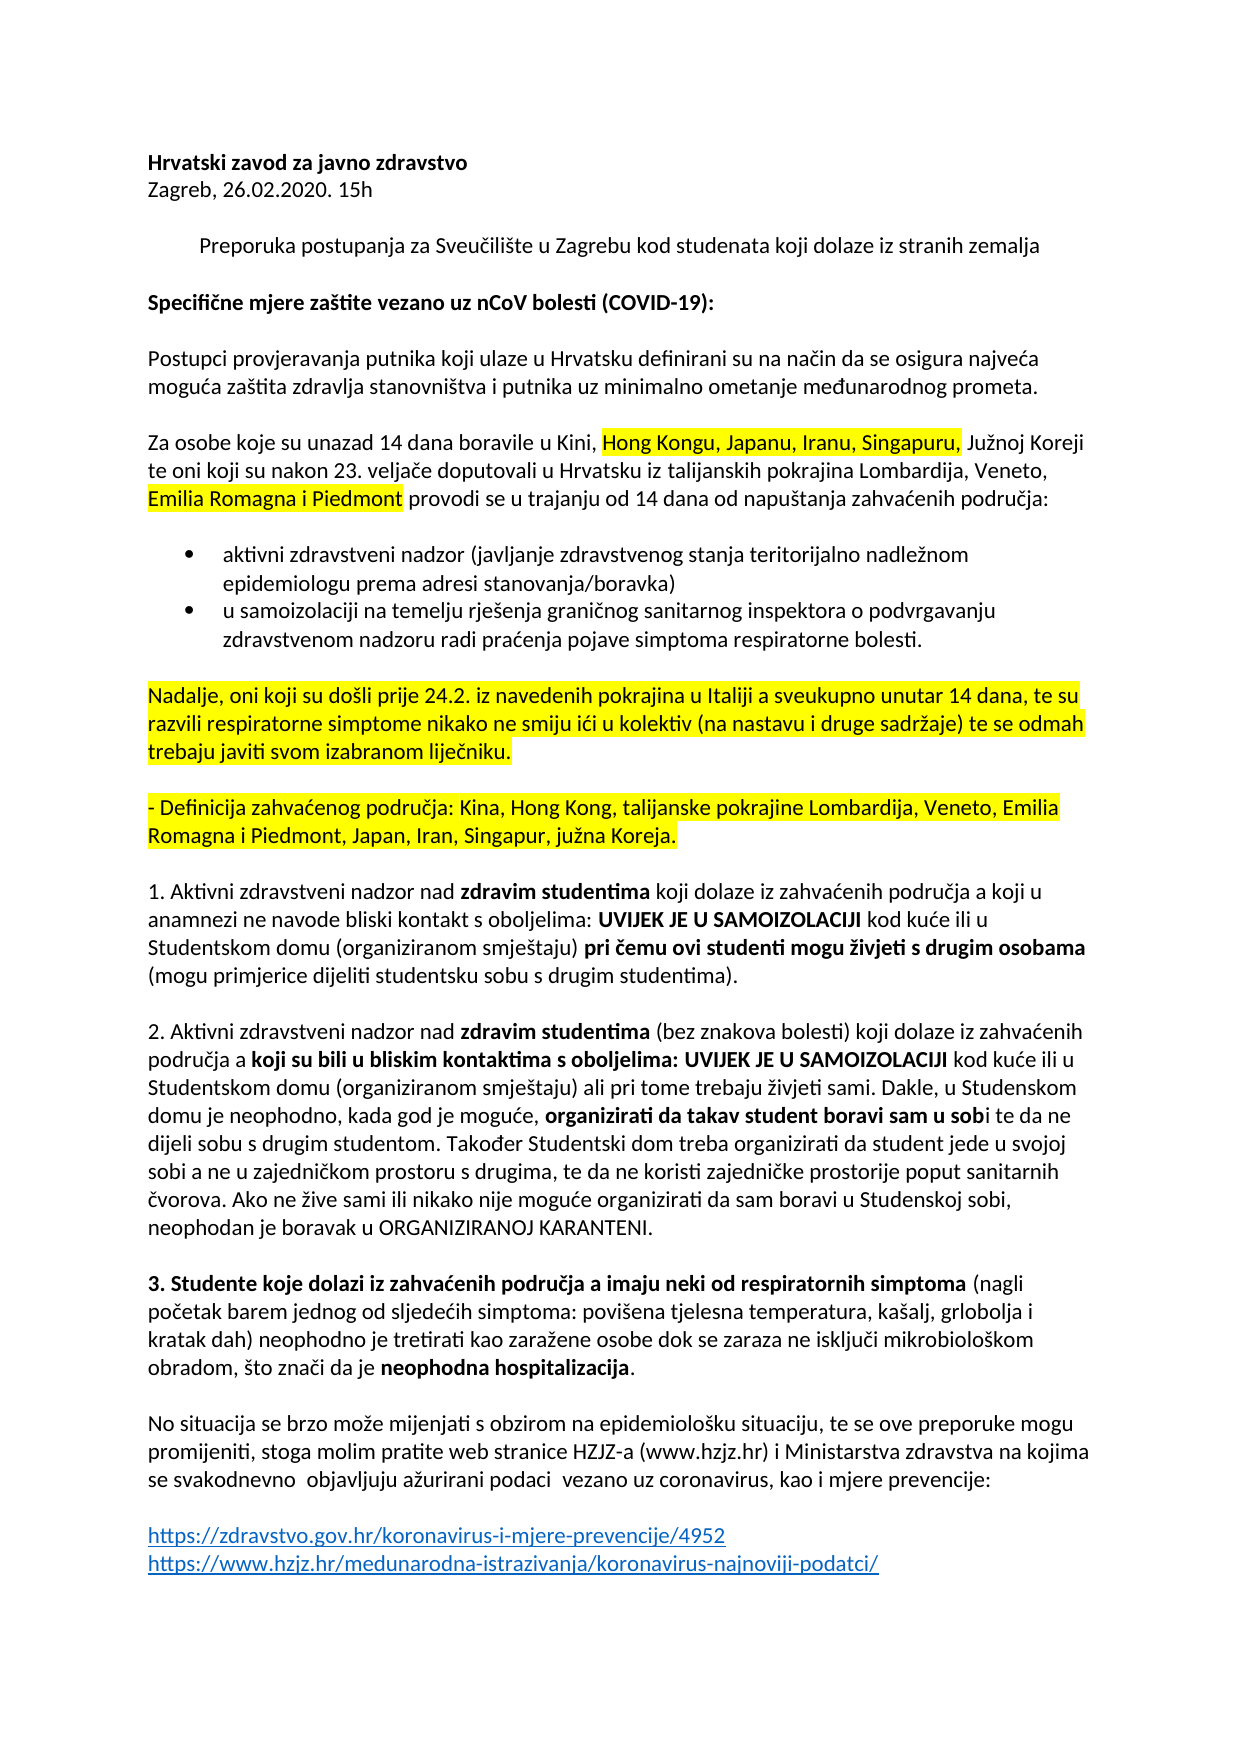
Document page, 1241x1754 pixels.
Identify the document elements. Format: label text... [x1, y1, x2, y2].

text https://www.hzjz.hr/medunarodna-istrazivanja/koronavirus-najnoviji-podatci/ [148, 1549, 1093, 1577]
text Nadalje, oni koji su došli prije 24.2. iz navedenih pokrajina u Italiji a sveukupno unutar 14 dana, te su razvili respiratorne simptome nikako ne smiju ići u kolektiv (na nastavu i druge sadržaje) te se odmah trebaju javiti svom izabranom liječniku. [512, 681, 1093, 765]
text No situacija se brzo može mijenjati s obzirom na epidemiološku situaciju, te se ove preporuke mogu promijeniti, stoga molim pratite web stranice HZJZ-a (www.hzjz.hr) i Ministarstva zdravstva na kojima se svakodnevno objavljuju ažurirani podaci vezano uz coronavirus, kao i mjere prevencije: [148, 1409, 1093, 1493]
text https://zdravstvo.gov.hr/koronavirus-i-mjere-prevencije/4952 [148, 1521, 1093, 1549]
text Postupci provjeravanja putnika koji ulaze u Hrvatsku definirani su na način da se osigura najveća moguća zaštita zdravlja stanovništva i putnika uz minimalno ometanje međunarodnog prometa. [148, 344, 1093, 400]
text Specifične mjere zaštite vezano uz nCoV bolesti (COVID-19): [148, 288, 1093, 316]
text Za osobe koje su unazad 14 dana boravile u Kini, Hong Kongu, Japanu, Iranu, Singapuru, Južnoj Koreji te oni koji su nakon 23. veljače doputovali u Hrvatsku iz talijanskih pokrajina Lombardija, Veneto, Emilia Romagna i Piedmont provodi se u trajanju od 14 dana od napuštanja zahvaćenih područja: [148, 428, 1093, 512]
text Zagreb, 26.02.2020. 15h [148, 176, 1093, 204]
text Preporuka postupanja za Sveučilište u Zagrebu kod studenata koji dolaze iz stranih zemalja [148, 232, 1093, 260]
text - Definicija zahvaćenog područja: Kina, Hong Kong, talijanske pokrajine Lombardija, Veneto, Emilia Romagna i Piedmont, Japan, Iran, Singapur, južna Koreja. [677, 793, 1093, 849]
list aktivni zdravstveni nadzor (javljanje zdravstvenog stanja teritorijalno nadležnom epidemiologu prema adresi stanovanja/boravka) [185, 541, 1093, 597]
list u samoizolaciji na temelju rješenja graničnog sanitarnog inspektora o podvrgavanju zdravstvenom nadzoru radi praćenja pojave simptoma respiratorne bolesti. [185, 597, 1093, 653]
text 1. Aktivni zdravstveni nadzor nad zdravim studentima koji dolaze iz zahvaćenih područja a koji u anamnezi ne navode bliski kontakt s oboljelima: UVIJEK JE U SAMOIZOLACIJI kod kuće ili u Studentskom domu (organiziranom smještaju) pri čemu ovi studenti mogu živjeti s drugim osobama (mogu primjerice dijeliti studentsku sobu s drugim studentima). 2. Aktivni zdravstveni nadzor nad zdravim studentima (bez znakova bolesti) koji dolaze iz zahvaćenih područja a koji su bili u bliskim kontaktima s oboljelima: UVIJEK JE U SAMOIZOLACIJI kod kuće ili u Studentskom domu (organiziranom smještaju) ali pri tome trebaju živjeti sami. Dakle, u Studenskom domu je neophodno, kada god je moguće, organizirati da takav student boravi sam u sobi te da ne dijeli sobu s drugim studentom. Također Studentski dom treba organizirati da student jede u svojoj sobi a ne u zajedničkom prostoru s drugima, te da ne koristi zajedničke prostorije poput sanitarnih čvorova. Ako ne žive sami ili nikako nije moguće organizirati da sam boravi u Studenskoj sobi, neophodan je boravak u ORGANIZIRANOJ KARANTENI. [148, 849, 1093, 1241]
text 3. Studente koje dolazi iz zahvaćenih područja a imaju neki od respiratornih simptoma (nagli početak barem jednog od sljedećih simptoma: povišena tjelesna temperatura, kašalj, grlobolja i kratak dah) neophodno je tretirati kao zaražene osobe dok se zaraza ne isključi mikrobiološkom obradom, što znači da je neophodna hospitalizacija. [148, 1241, 1093, 1381]
text Hrvatski zavod za javno zdravstvo [148, 148, 1093, 176]
